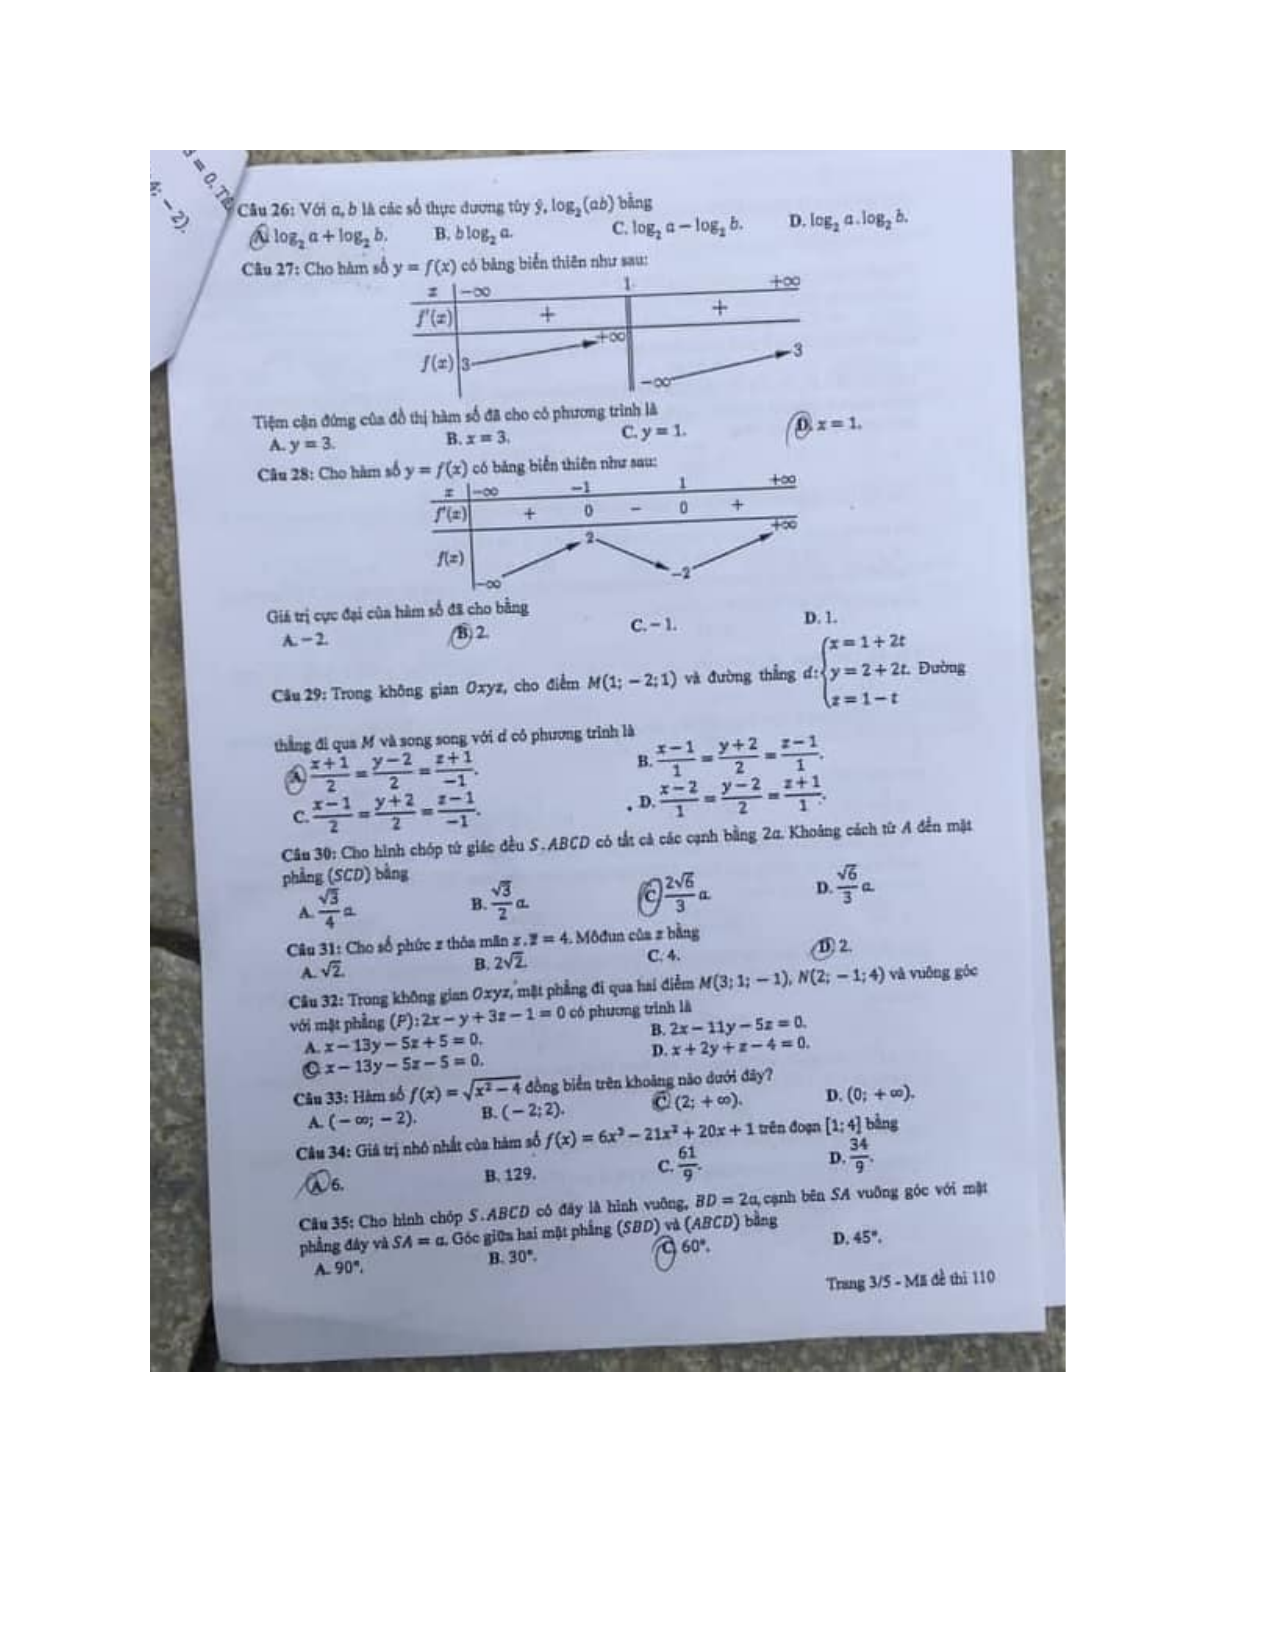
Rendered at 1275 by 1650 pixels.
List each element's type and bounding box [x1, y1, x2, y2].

picture [150, 150, 1066, 1372]
